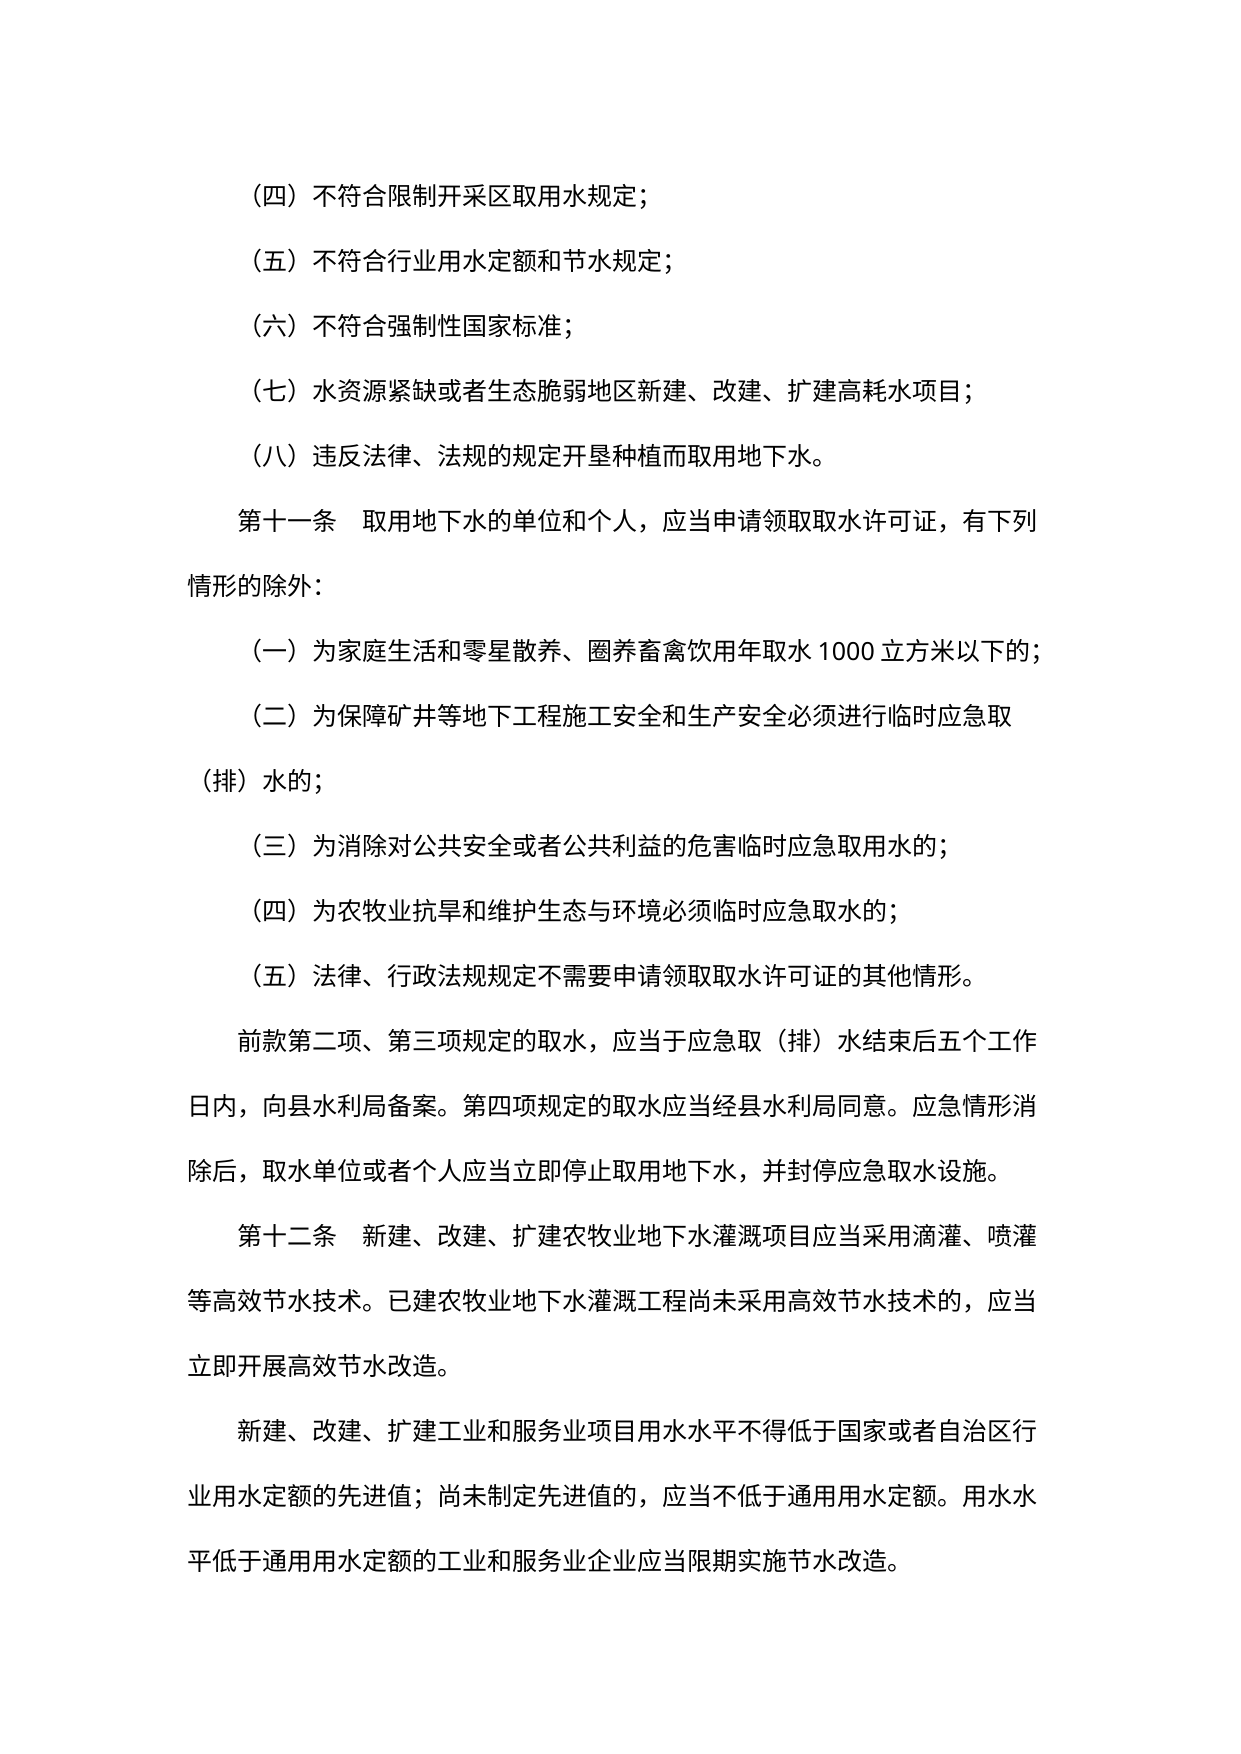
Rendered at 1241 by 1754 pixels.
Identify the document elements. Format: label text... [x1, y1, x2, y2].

text （一）为家庭生活和零星散养、圈养畜禽饮用年取水1000立方米以下的； [187, 617, 1053, 682]
text （二）为保障矿井等地下工程施工安全和生产安全必须进行临时应急取（排）水的； [187, 682, 1053, 812]
text （三）为消除对公共安全或者公共利益的危害临时应急取用水的； [187, 812, 1053, 877]
text （四）不符合限制开采区取用水规定； [187, 162, 1053, 227]
text 第十二条 新建、改建、扩建农牧业地下水灌溉项目应当采用滴灌、喷灌等高效节水技术。已建农牧业地下水灌溉工程尚未采用高效节水技术的，应当立即开展高效节水改造。 [187, 1202, 1053, 1397]
text 第十一条 取用地下水的单位和个人，应当申请领取取水许可证，有下列情形的除外： [187, 487, 1053, 617]
text （五）法律、行政法规规定不需要申请领取取水许可证的其他情形。 [187, 942, 1053, 1007]
text （四）为农牧业抗旱和维护生态与环境必须临时应急取水的； [187, 877, 1053, 942]
text （七）水资源紧缺或者生态脆弱地区新建、改建、扩建高耗水项目； [187, 357, 1053, 422]
text （六）不符合强制性国家标准； [187, 292, 1053, 357]
text （八）违反法律、法规的规定开垦种植而取用地下水。 [187, 422, 1053, 487]
text （五）不符合行业用水定额和节水规定； [187, 227, 1053, 292]
text 前款第二项、第三项规定的取水，应当于应急取（排）水结束后五个工作日内，向县水利局备案。第四项规定的取水应当经县水利局同意。应急情形消除后，取水单位或者个人应当立即停止取用地下水，并封停应急取水设施。 [187, 1007, 1053, 1202]
text 新建、改建、扩建工业和服务业项目用水水平不得低于国家或者自治区行业用水定额的先进值；尚未制定先进值的，应当不低于通用用水定额。用水水平低于通用用水定额的工业和服务业企业应当限期实施节水改造。 [187, 1397, 1053, 1592]
